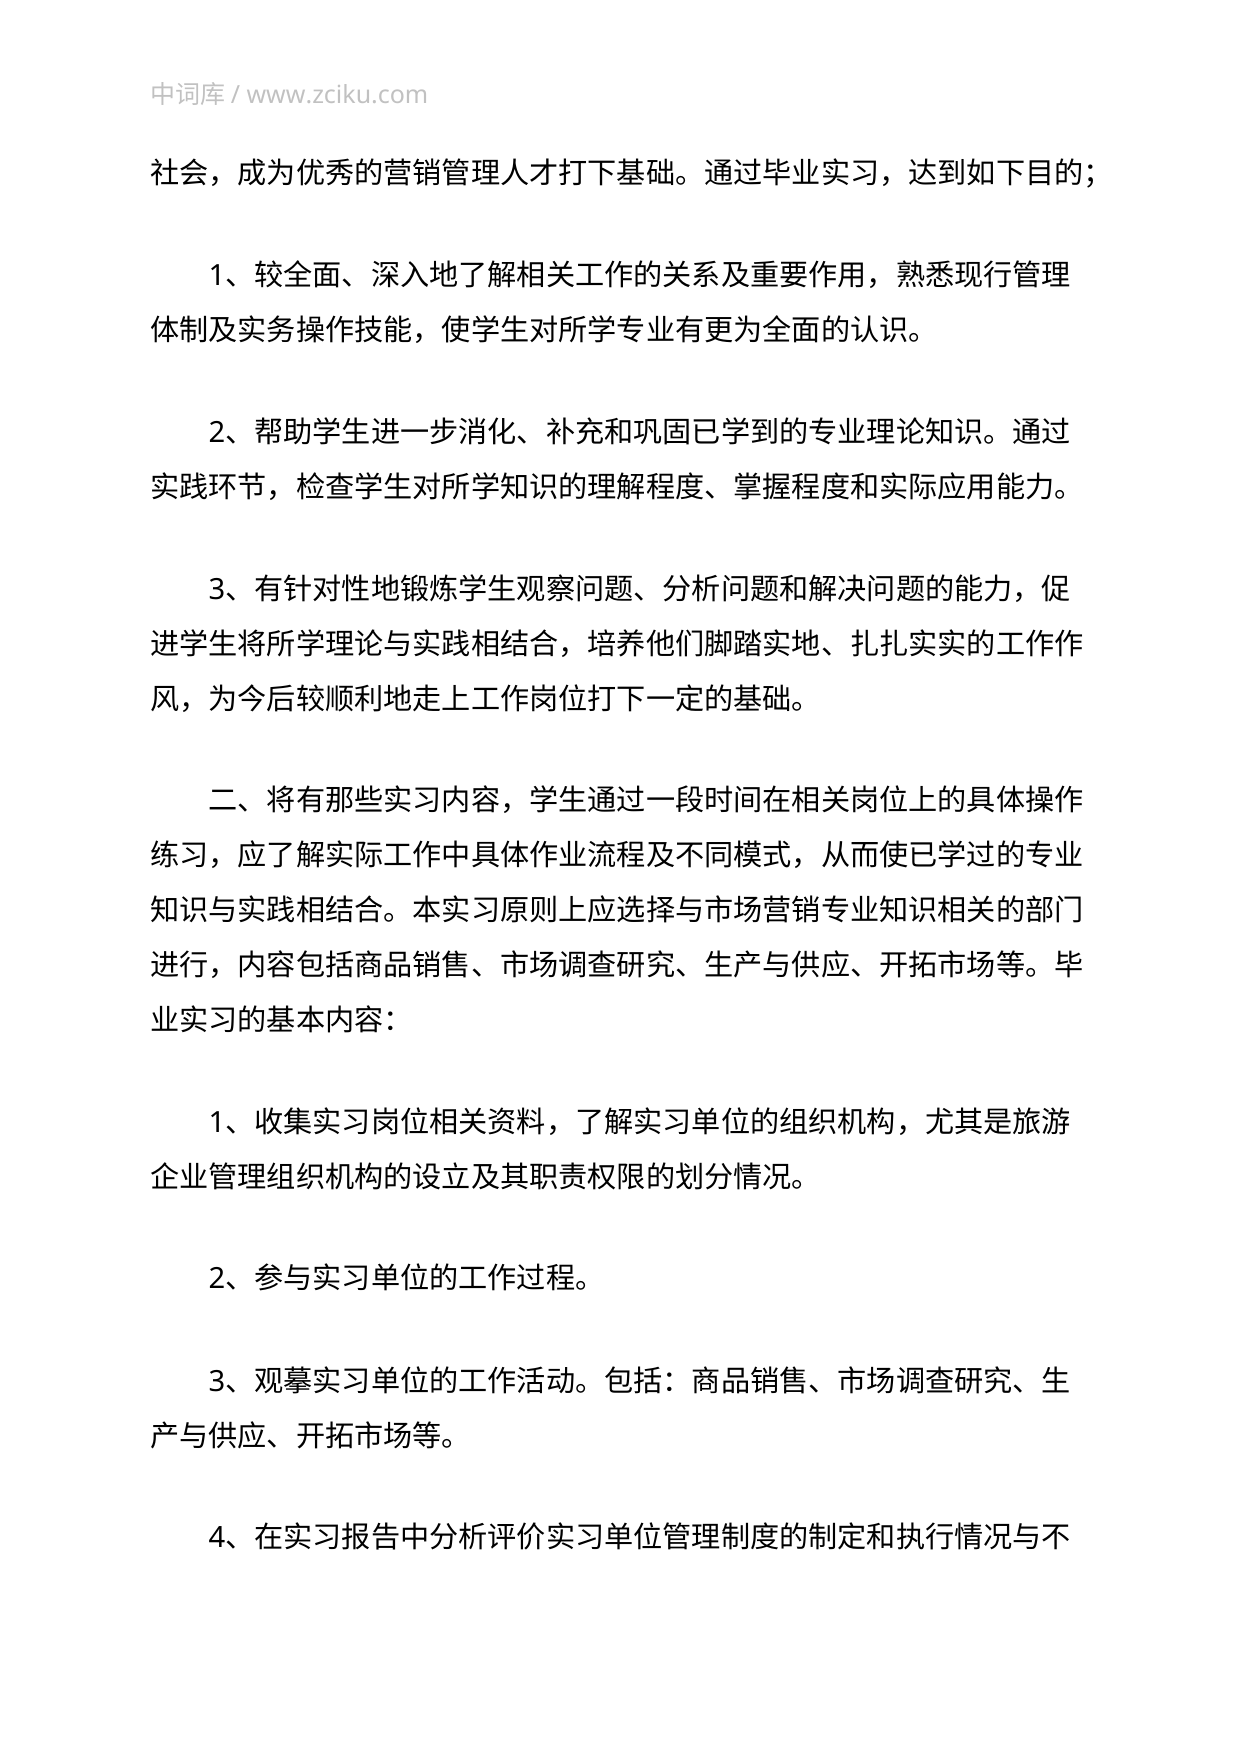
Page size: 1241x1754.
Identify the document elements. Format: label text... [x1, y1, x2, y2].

text 1、较全面、深入地了解相关工作的关系及重要作用，熟悉现行管理体制及实务操作技能，使学生对所学专业有更为全面的认识。 [150, 252, 1090, 349]
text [150, 150, 1090, 192]
text 1、收集实习岗位相关资料，了解实习单位的组织机构，尤其是旅游企业管理组织机构的设立及其职责权限的划分情况。 [150, 1098, 1090, 1196]
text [150, 1514, 1090, 1556]
text 3、有针对性地锻炼学生观察问题、分析问题和解决问题的能力，促进学生将所学理论与实践相结合，培养他们脚踏实地、扎扎实实的工作作风，为今后较顺利地走上工作岗位打下一定的基础。 [150, 565, 1090, 717]
text 3、观摹实习单位的工作活动。包括：商品销售、市场调查研究、生产与供应、开拓市场等。 [150, 1357, 1090, 1454]
text 二、将有那些实习内容，学生通过一段时间在相关岗位上的具体操作练习，应了解实际工作中具体作业流程及不同模式，从而使已学过的专业知识与实践相结合。本实习原则上应选择与市场营销专业知识相关的部门进行，内容包括商品销售、市场调查研究、生产与供应、开拓市场等。毕业实习的基本内容： [150, 777, 1090, 1039]
text 2、参与实习单位的工作过程。 [150, 1255, 1090, 1297]
text 2、帮助学生进一步消化、补充和巩固已学到的专业理论知识。通过实践环节，检查学生对所学知识的理解程度、掌握程度和实际应用能力。 [150, 408, 1090, 506]
